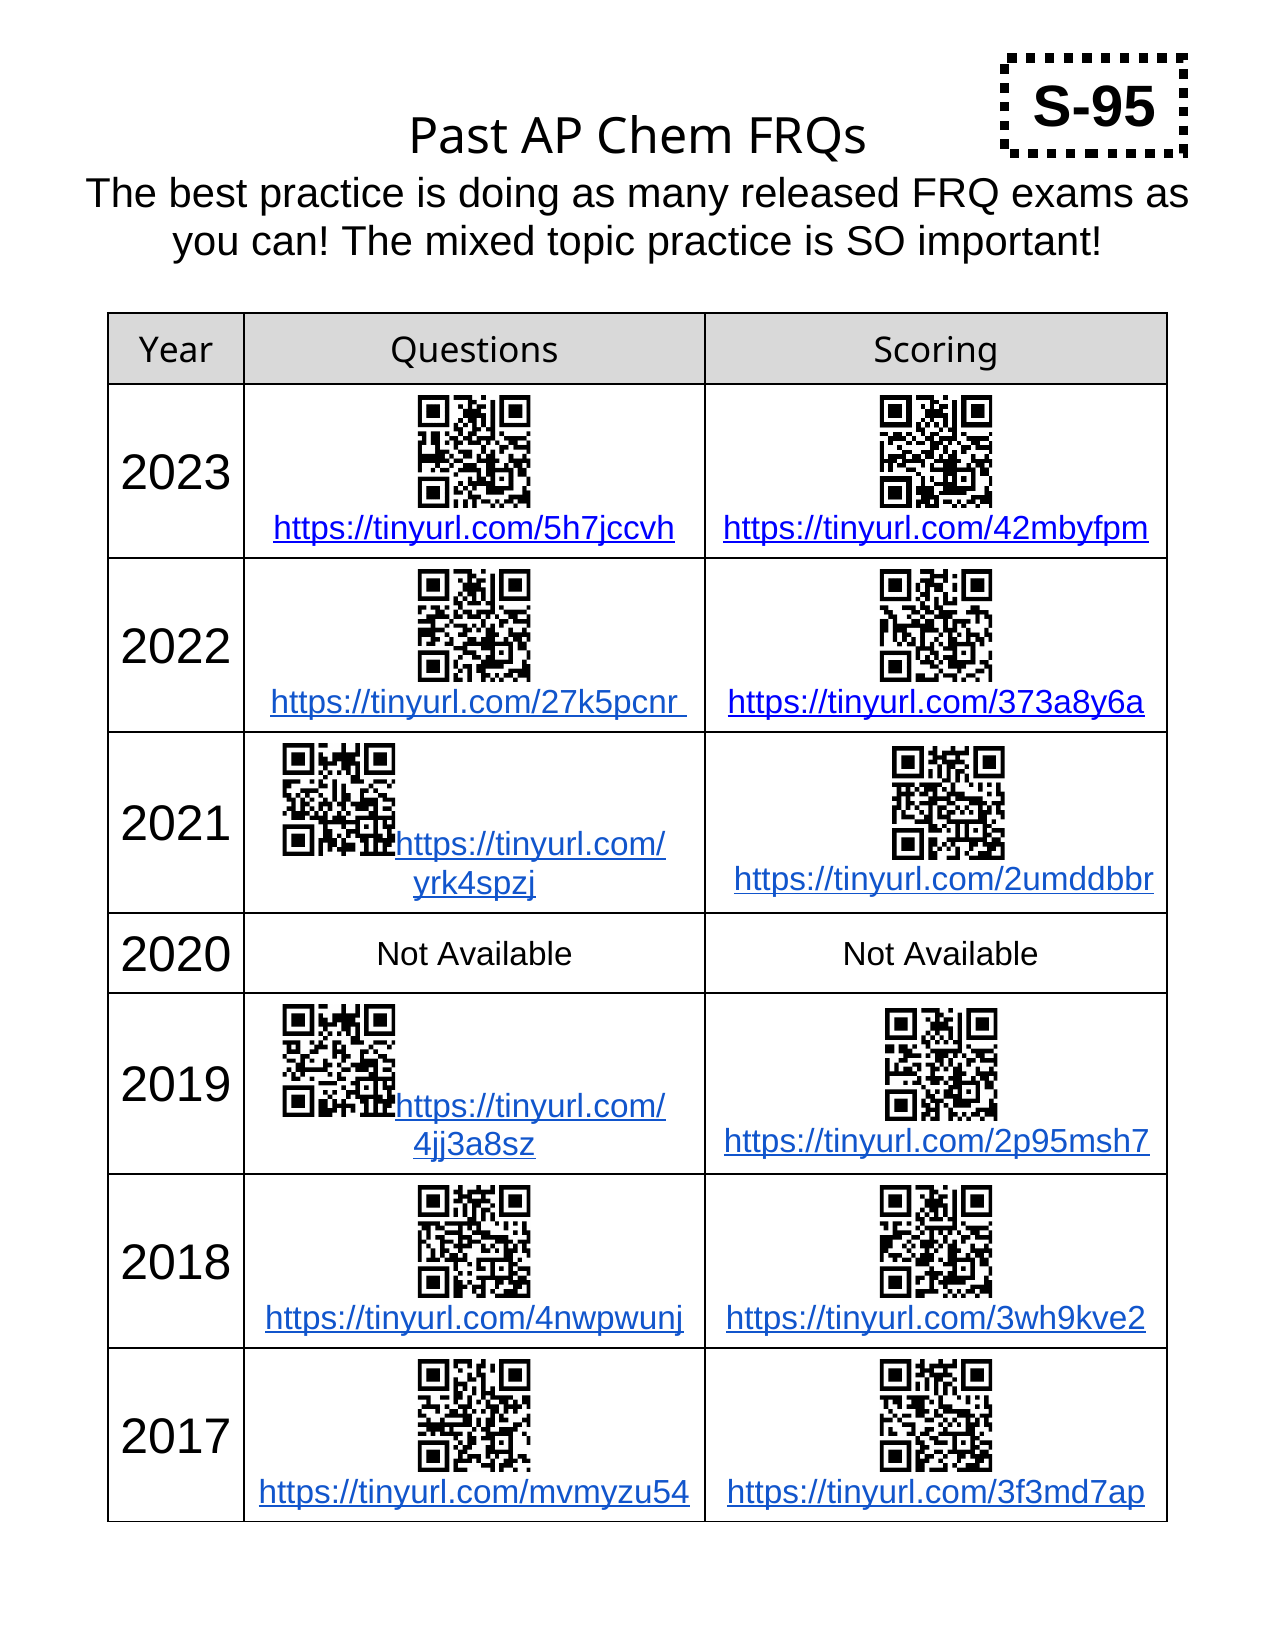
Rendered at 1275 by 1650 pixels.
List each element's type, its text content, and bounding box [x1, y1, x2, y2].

table_cell https://tinyurl.com/373a8y6a [706, 559, 1166, 731]
picture [879, 569, 993, 682]
picture [417, 1185, 531, 1298]
table_cell https://tinyurl.com/42mbyfpm [706, 385, 1166, 557]
picture [879, 1185, 993, 1298]
table_cell https://tinyurl.com/27k5pcnr [245, 559, 704, 731]
picture [282, 743, 396, 856]
table_cell https://tinyurl.com/5h7jccvh [245, 385, 704, 557]
table_cell 2022 [109, 559, 243, 731]
table_cell 2023 [109, 385, 243, 557]
table_cell Not Available [245, 914, 704, 992]
text Past AP Chem FRQs [75, 100, 1200, 168]
table_cell https://tinyurl.com/4jj3a8sz [245, 994, 704, 1173]
picture [417, 569, 531, 682]
picture [282, 1004, 396, 1117]
table_cell 2019 [109, 994, 243, 1173]
table_cell https://tinyurl.com/2umddbbr [706, 733, 1166, 912]
table_cell 2021 [109, 733, 243, 912]
table_cell https://tinyurl.com/4nwpwunj [245, 1175, 704, 1347]
table_cell 2018 [109, 1175, 243, 1347]
text The best practice is doing as many released FRQ exams as you can! The mixed topic practice is SO important! [75, 168, 1200, 264]
table_header Year [109, 314, 243, 383]
picture [879, 1359, 993, 1472]
table_cell https://tinyurl.com/3wh9kve2 [706, 1175, 1166, 1347]
table_cell 2020 [109, 914, 243, 992]
picture [892, 746, 1005, 860]
table_cell https://tinyurl.com/mvmyzu54 [245, 1349, 704, 1521]
table_cell https://tinyurl.com/yrk4spzj [245, 733, 704, 912]
table_cell https://tinyurl.com/3f3md7ap [706, 1349, 1166, 1521]
picture [885, 1008, 998, 1121]
picture [879, 395, 993, 508]
picture [417, 1359, 531, 1472]
table_cell 2017 [109, 1349, 243, 1521]
picture [417, 395, 531, 508]
table_cell Not Available [706, 914, 1166, 992]
table_cell https://tinyurl.com/2p95msh7 [706, 994, 1166, 1173]
table_header Questions [245, 314, 704, 383]
table_header Scoring [706, 314, 1166, 383]
